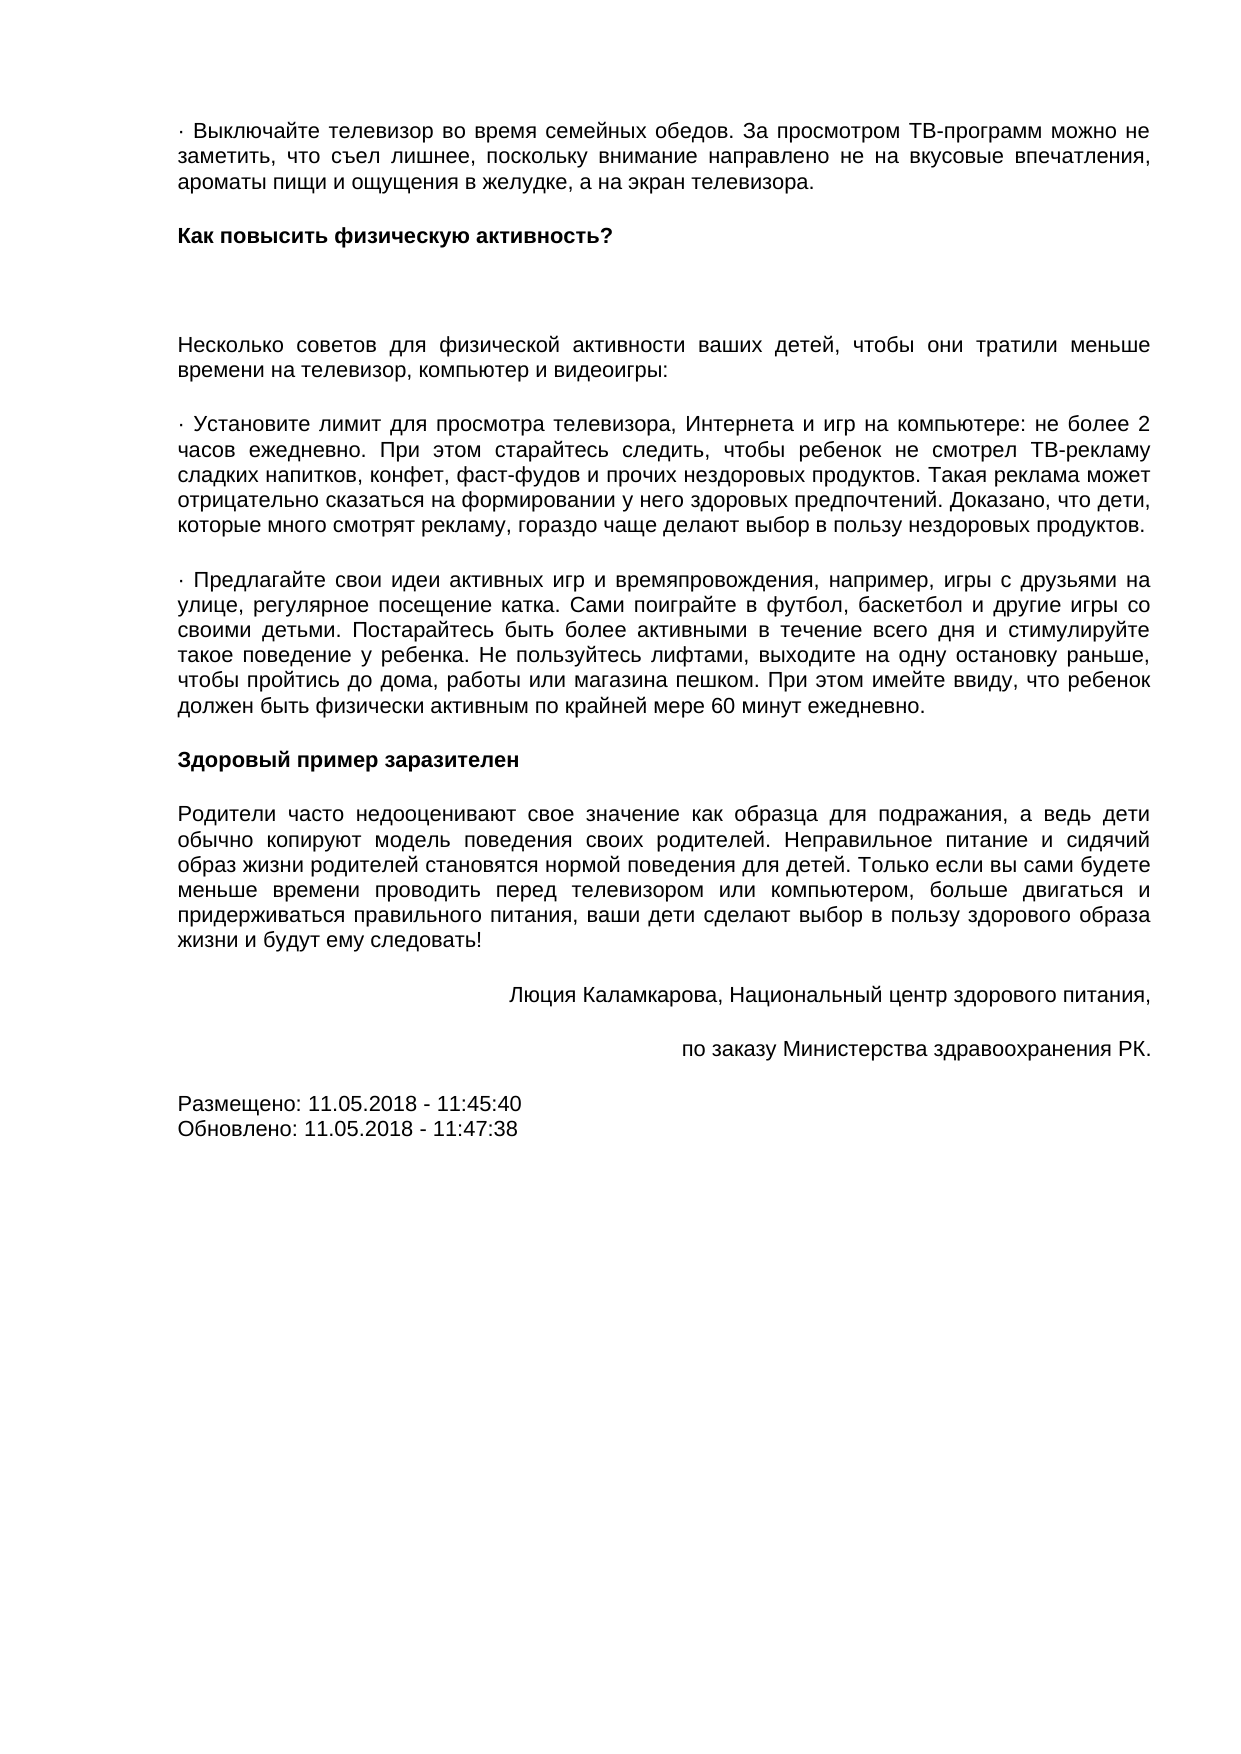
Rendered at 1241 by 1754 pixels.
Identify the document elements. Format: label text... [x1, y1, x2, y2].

text по заказу Министерства здравоохранения РК. [177, 1036, 1152, 1061]
text Как повысить физическую активность? [177, 223, 1152, 248]
text Размещено: 11.05.2018 - 11:45:40 [177, 1090, 1152, 1116]
text Люция Каламкарова, Национальный центр здорового питания, [177, 982, 1152, 1007]
text Здоровый пример заразителен [177, 747, 1152, 772]
text · Выключайте телевизор во время семейных обедов. За просмотром ТВ-программ можно не заметить, что съел лишнее, поскольку внимание направлено не на вкусовые впечатления, ароматы пищи и ощущения в желудке, а на экран телевизора. [177, 118, 1152, 194]
text · Предлагайте свои идеи активных игр и времяпровождения, например, игры с друзьями на улице, регулярное посещение катка. Сами поиграйте в футбол, баскетбол и другие игры со своими детьми. Постарайтесь быть более активными в течение всего дня и стимулируйте такое поведение у ребенка. Не пользуйтесь лифтами, выходите на одну остановку раньше, чтобы пройтись до дома, работы или магазина пешком. При этом имейте ввиду, что ребенок должен быть физически активным по крайней мере 60 минут ежедневно. [177, 566, 1152, 718]
text Несколько советов для физической активности ваших детей, чтобы они тратили меньше времени на телевизор, компьютер и видеоигры: [177, 332, 1152, 382]
text Родители часто недооценивают свое значение как образца для подражания, а ведь дети обычно копируют модель поведения своих родителей. Неправильное питание и сидячий образ жизни родителей становятся нормой поведения для детей. Только если вы сами будете меньше времени проводить перед телевизором или компьютером, больше двигаться и придерживаться правильного питания, ваши дети сделают выбор в пользу здорового образа жизни и будут ему следовать! [177, 801, 1152, 952]
text Обновлено: 11.05.2018 - 11:47:38 [177, 1116, 1152, 1141]
text · Установите лимит для просмотра телевизора, Интернета и игр на компьютере: не более 2 часов ежедневно. При этом старайтесь следить, чтобы ребенок не смотрел ТВ-рекламу сладких напитков, конфет, фаст-фудов и прочих нездоровых продуктов. Такая реклама может отрицательно сказаться на формировании у него здоровых предпочтений. Доказано, что дети, которые много смотрят рекламу, гораздо чаще делают выбор в пользу нездоровых продуктов. [177, 411, 1152, 537]
